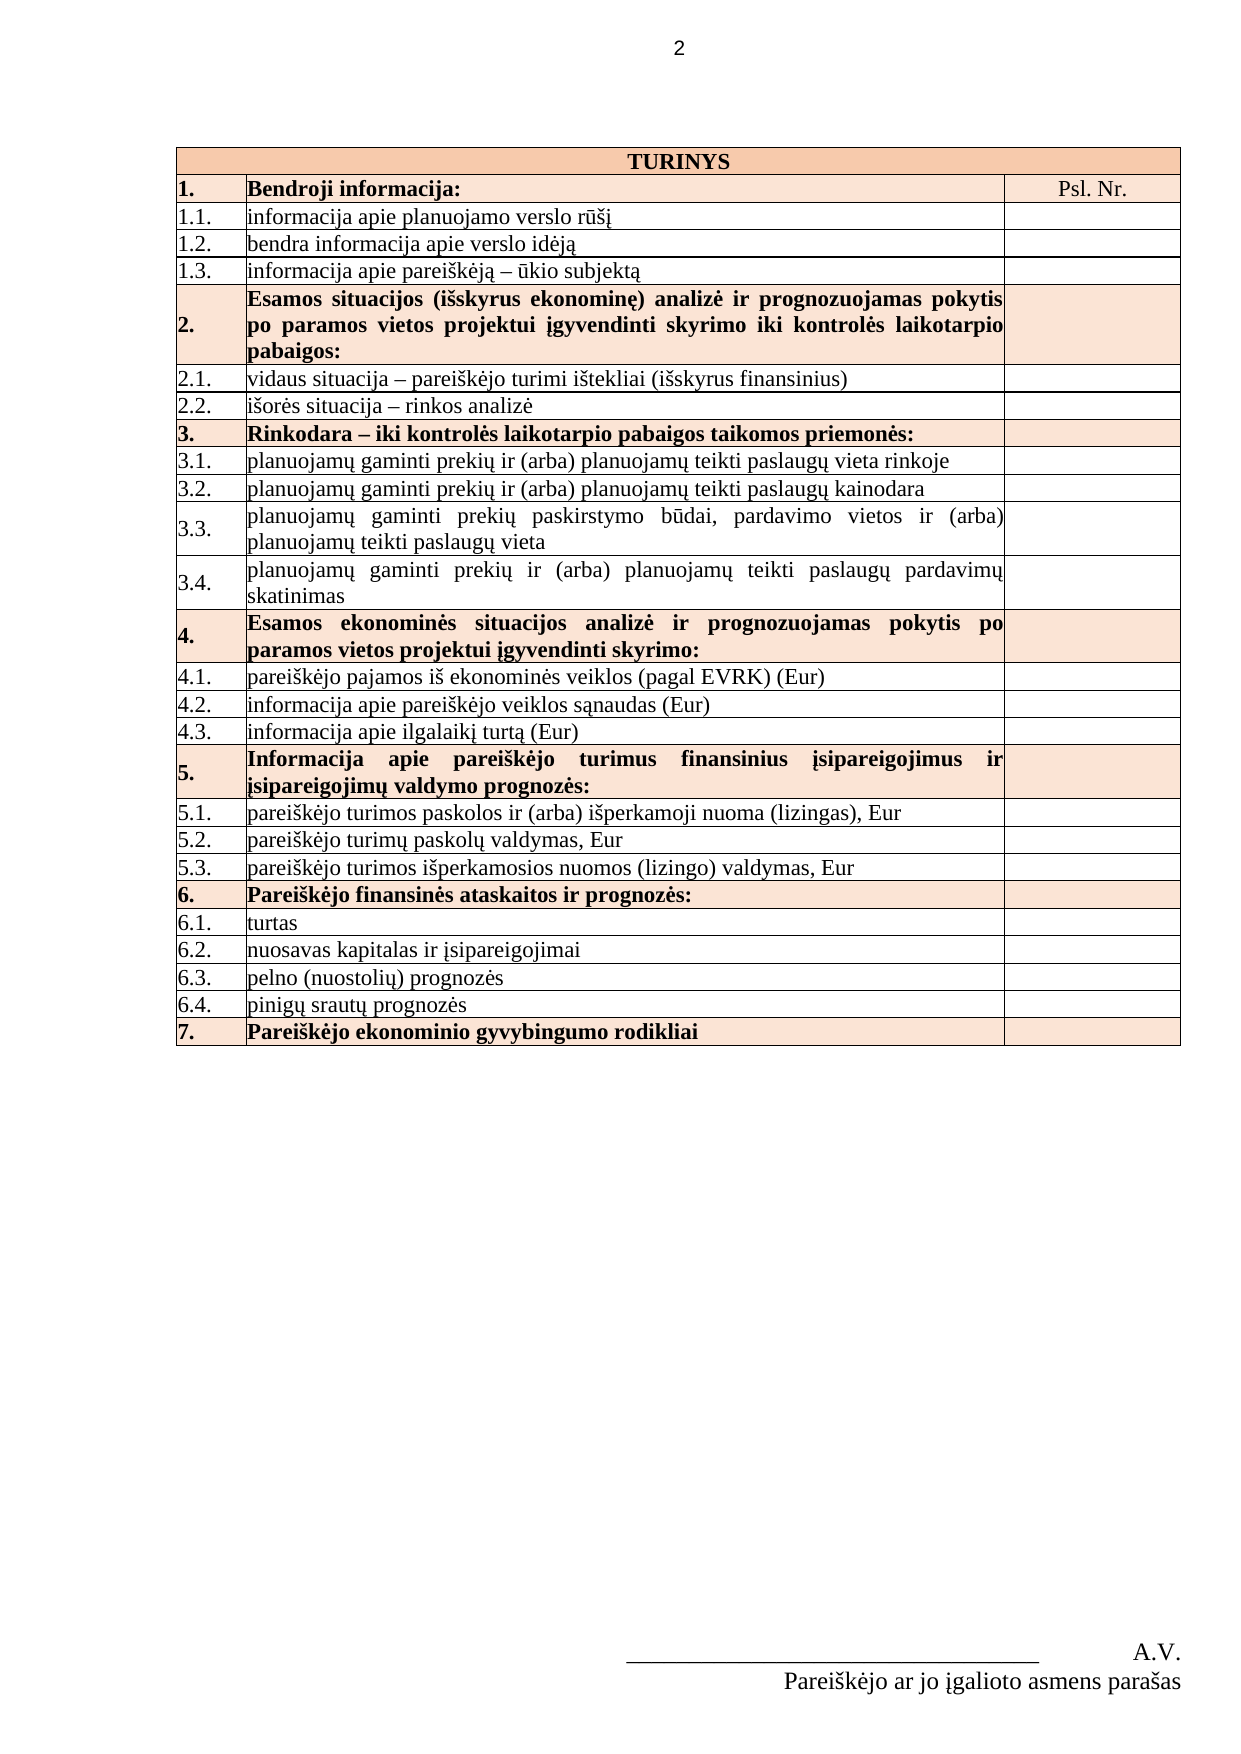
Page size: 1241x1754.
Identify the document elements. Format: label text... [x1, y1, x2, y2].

table_cell Rinkodara – iki kontrolės laikotarpio pabaigos taikomos priemonės: [247, 420, 1004, 446]
table_cell [1005, 718, 1180, 744]
table_cell 4. [177, 610, 246, 662]
table_cell [1005, 475, 1180, 501]
table_cell [1005, 854, 1180, 880]
table_cell bendra informacija apie verslo idėją [247, 230, 1004, 256]
table_cell 1. [177, 175, 246, 202]
table_cell planuojamų gaminti prekių ir (arba) planuojamų teikti paslaugų pardavimų skatinimas [247, 556, 1004, 608]
table_cell [1005, 909, 1180, 935]
table_cell [1005, 258, 1180, 284]
table_cell 3.2. [177, 475, 246, 501]
table_cell planuojamų gaminti prekių ir (arba) planuojamų teikti paslaugų vieta rinkoje [247, 447, 1004, 473]
table_cell pareiškėjo turimos paskolos ir (arba) išperkamoji nuoma (lizingas), Eur [247, 799, 1004, 826]
table_cell [1005, 936, 1180, 962]
table_cell Esamos ekonominės situacijos analizė ir prognozuojamas pokytis po paramos vietos projektui įgyvendinti skyrimo: [247, 610, 1004, 662]
table_cell 1.1. [177, 203, 246, 229]
table_cell 1.2. [177, 230, 246, 256]
table_cell pareiškėjo turimos išperkamosios nuomos (lizingo) valdymas, Eur [247, 854, 1004, 880]
table_cell informacija apie ilgalaikį turtą (Eur) [247, 718, 1004, 744]
table_cell vidaus situacija – pareiškėjo turimi ištekliai (išskyrus finansinius) [247, 365, 1004, 391]
table_cell 4.2. [177, 691, 246, 717]
table_cell 6.4. [177, 991, 246, 1017]
table_cell 6.2. [177, 936, 246, 962]
table_cell [1005, 365, 1180, 391]
table_cell 4.1. [177, 663, 246, 689]
table_cell 3.4. [177, 556, 246, 608]
table_cell nuosavas kapitalas ir įsipareigojimai [247, 936, 1004, 962]
table_cell turtas [247, 909, 1004, 935]
table_cell 5. [177, 745, 246, 798]
table_cell [1005, 447, 1180, 473]
table_cell 5.1. [177, 799, 246, 826]
table_cell pelno (nuostolių) prognozės [247, 964, 1004, 990]
table_cell 2.2. [177, 393, 246, 419]
table_cell Bendroji informacija: [247, 175, 1004, 202]
table_cell [1005, 745, 1180, 798]
table_cell pinigų srautų prognozės [247, 991, 1004, 1017]
table_cell informacija apie planuojamo verslo rūšį [247, 203, 1004, 229]
table_cell Pareiškėjo finansinės ataskaitos ir prognozės: [247, 881, 1004, 908]
table_cell [1005, 799, 1180, 826]
table_cell [1005, 827, 1180, 853]
table_cell [1005, 230, 1180, 256]
table_cell 5.3. [177, 854, 246, 880]
table_cell pareiškėjo pajamos iš ekonominės veiklos (pagal EVRK) (Eur) [247, 663, 1004, 689]
table_cell [1005, 285, 1180, 364]
table_cell 6. [177, 881, 246, 908]
table_cell 3. [177, 420, 246, 446]
table_cell [1005, 881, 1180, 908]
table_cell [1005, 964, 1180, 990]
table_cell [1005, 691, 1180, 717]
table_cell 6.1. [177, 909, 246, 935]
table_cell 7. [177, 1018, 246, 1045]
table_cell 2.1. [177, 365, 246, 391]
table_cell [1005, 420, 1180, 446]
table_cell [1005, 1018, 1180, 1045]
table_cell planuojamų gaminti prekių paskirstymo būdai, pardavimo vietos ir (arba) planuojamų teikti paslaugų vieta [247, 502, 1004, 555]
table_cell [1005, 610, 1180, 662]
table_cell 4.3. [177, 718, 246, 744]
table_cell informacija apie pareiškėjo veiklos sąnaudas (Eur) [247, 691, 1004, 717]
table_cell 5.2. [177, 827, 246, 853]
table_cell [1005, 203, 1180, 229]
table_cell informacija apie pareiškėją – ūkio subjektą [247, 258, 1004, 284]
table_cell Pareiškėjo ekonominio gyvybingumo rodikliai [247, 1018, 1004, 1045]
table_cell 6.3. [177, 964, 246, 990]
table_cell pareiškėjo turimų paskolų valdymas, Eur [247, 827, 1004, 853]
table_cell Informacija apie pareiškėjo turimus finansinius įsipareigojimus ir įsipareigojimų valdymo prognozės: [247, 745, 1004, 798]
table_cell [1005, 663, 1180, 689]
table_cell Psl. Nr. [1005, 175, 1180, 202]
table_cell [1005, 991, 1180, 1017]
table_cell 1.3. [177, 258, 246, 284]
table_cell 3.1. [177, 447, 246, 473]
table_cell 3.3. [177, 502, 246, 555]
table_cell [1005, 502, 1180, 555]
table_cell [1005, 556, 1180, 608]
table_cell išorės situacija – rinkos analizė [247, 393, 1004, 419]
table_cell [1005, 393, 1180, 419]
table_cell 2. [177, 285, 246, 364]
table_cell planuojamų gaminti prekių ir (arba) planuojamų teikti paslaugų kainodara [247, 475, 1004, 501]
table_header TURINYS [177, 148, 1180, 174]
table_cell Esamos situacijos (išskyrus ekonominę) analizė ir prognozuojamas pokytis po paramos vietos projektui įgyvendinti skyrimo iki kontrolės laikotarpio pabaigos: [247, 285, 1004, 364]
